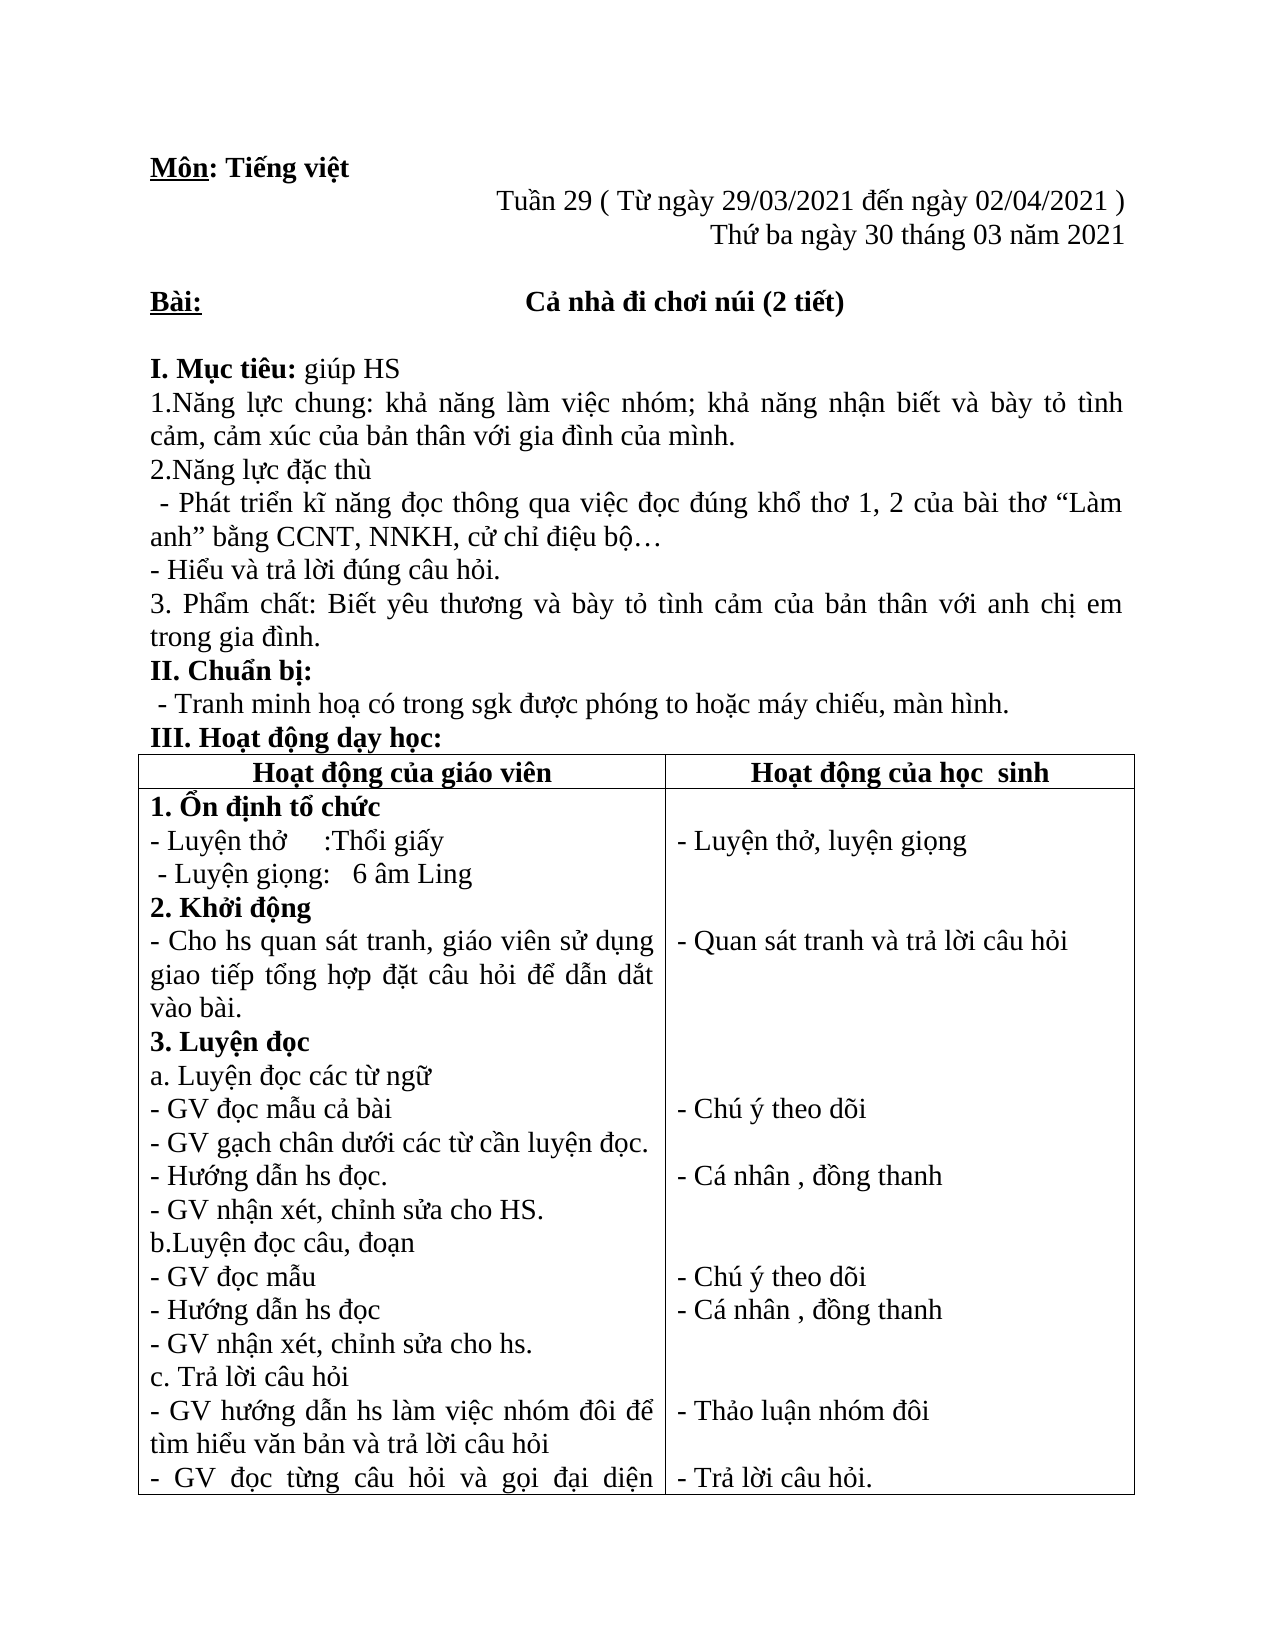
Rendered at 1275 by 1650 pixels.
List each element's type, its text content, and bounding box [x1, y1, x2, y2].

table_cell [139, 789, 665, 1494]
table_header Hoạt động của học sinh [666, 755, 1134, 788]
text Bài: Cả nhà đi chơi núi (2 tiết) [150, 284, 1125, 318]
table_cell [666, 789, 1134, 1494]
table_header Hoạt động của giáo viên [139, 755, 665, 788]
text Thứ ba ngày 30 tháng 03 năm 2021 [450, 217, 1125, 251]
text II. Chuẩn bị: [150, 653, 1125, 687]
text - Phát triển kĩ năng đọc thông qua việc đọc đúng khổ thơ 1, 2 của bài thơ “Làm anh” bằng CCNT, NNKH, cử chỉ điệu bộ… [150, 485, 1125, 552]
text 3. Phẩm chất: Biết yêu thương và bày tỏ tình cảm của bản thân với anh chị em trong gia đình. [150, 586, 1125, 653]
text - Tranh minh hoạ có trong sgk được phóng to hoặc máy chiếu, màn hình. [150, 687, 1125, 720]
text I. Mục tiêu: giúp HS [150, 351, 1125, 385]
text III. Hoạt động dạy học: [150, 720, 1125, 754]
text 1.Năng lực chung: khả năng làm việc nhóm; khả năng nhận biết và bày tỏ tình cảm, cảm xúc của bản thân với gia đình của mình. [150, 385, 1125, 452]
text - Hiểu và trả lời đúng câu hỏi. [150, 552, 1125, 586]
text Môn: Tiếng việt [150, 150, 1125, 183]
text 2.Năng lực đặc thù [150, 452, 1125, 485]
text Tuần 29 ( Từ ngày 29/03/2021 đến ngày 02/04/2021 ) [450, 183, 1125, 217]
